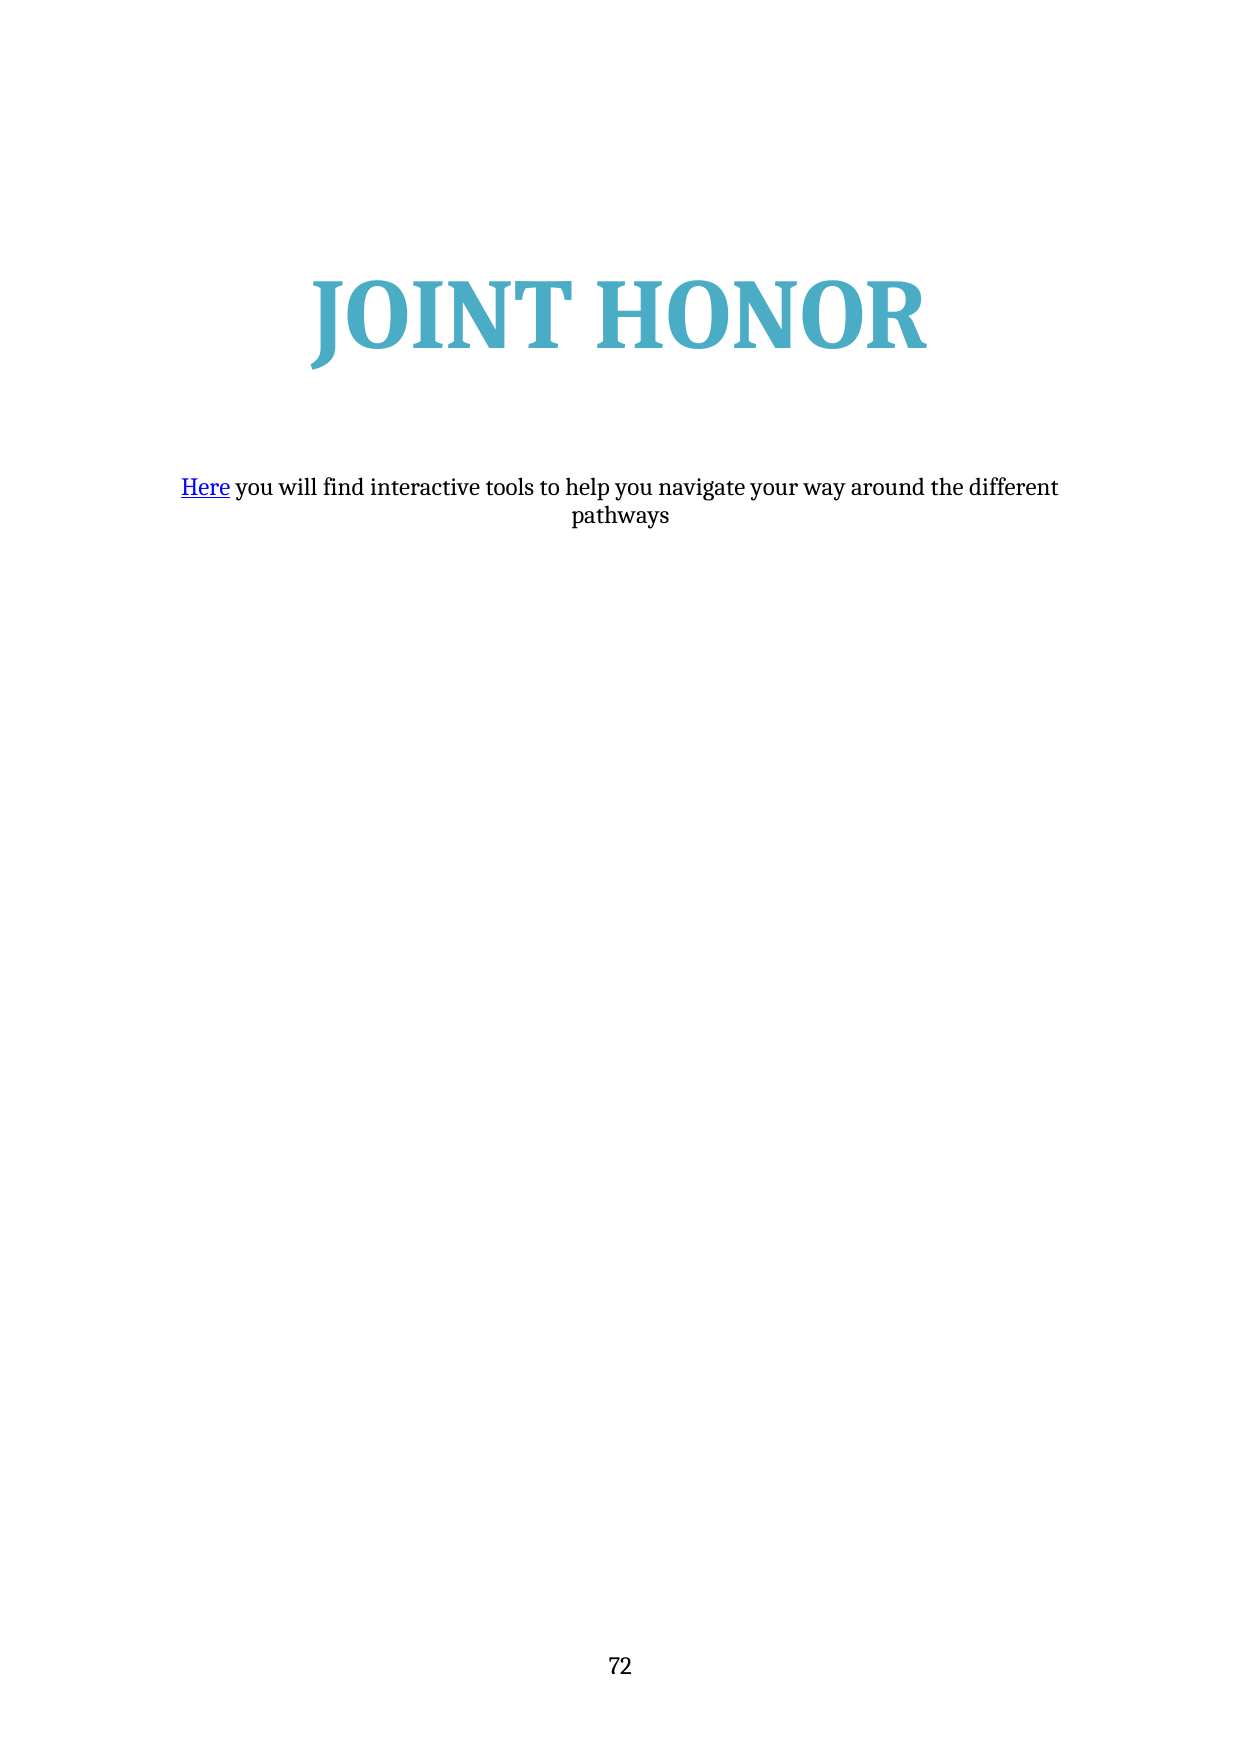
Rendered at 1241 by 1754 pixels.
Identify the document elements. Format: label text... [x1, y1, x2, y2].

text Here you will find interactive tools to help you navigate your way around the different pathways [150, 472, 1090, 530]
subtitle JOINT HONOR [150, 258, 1090, 373]
